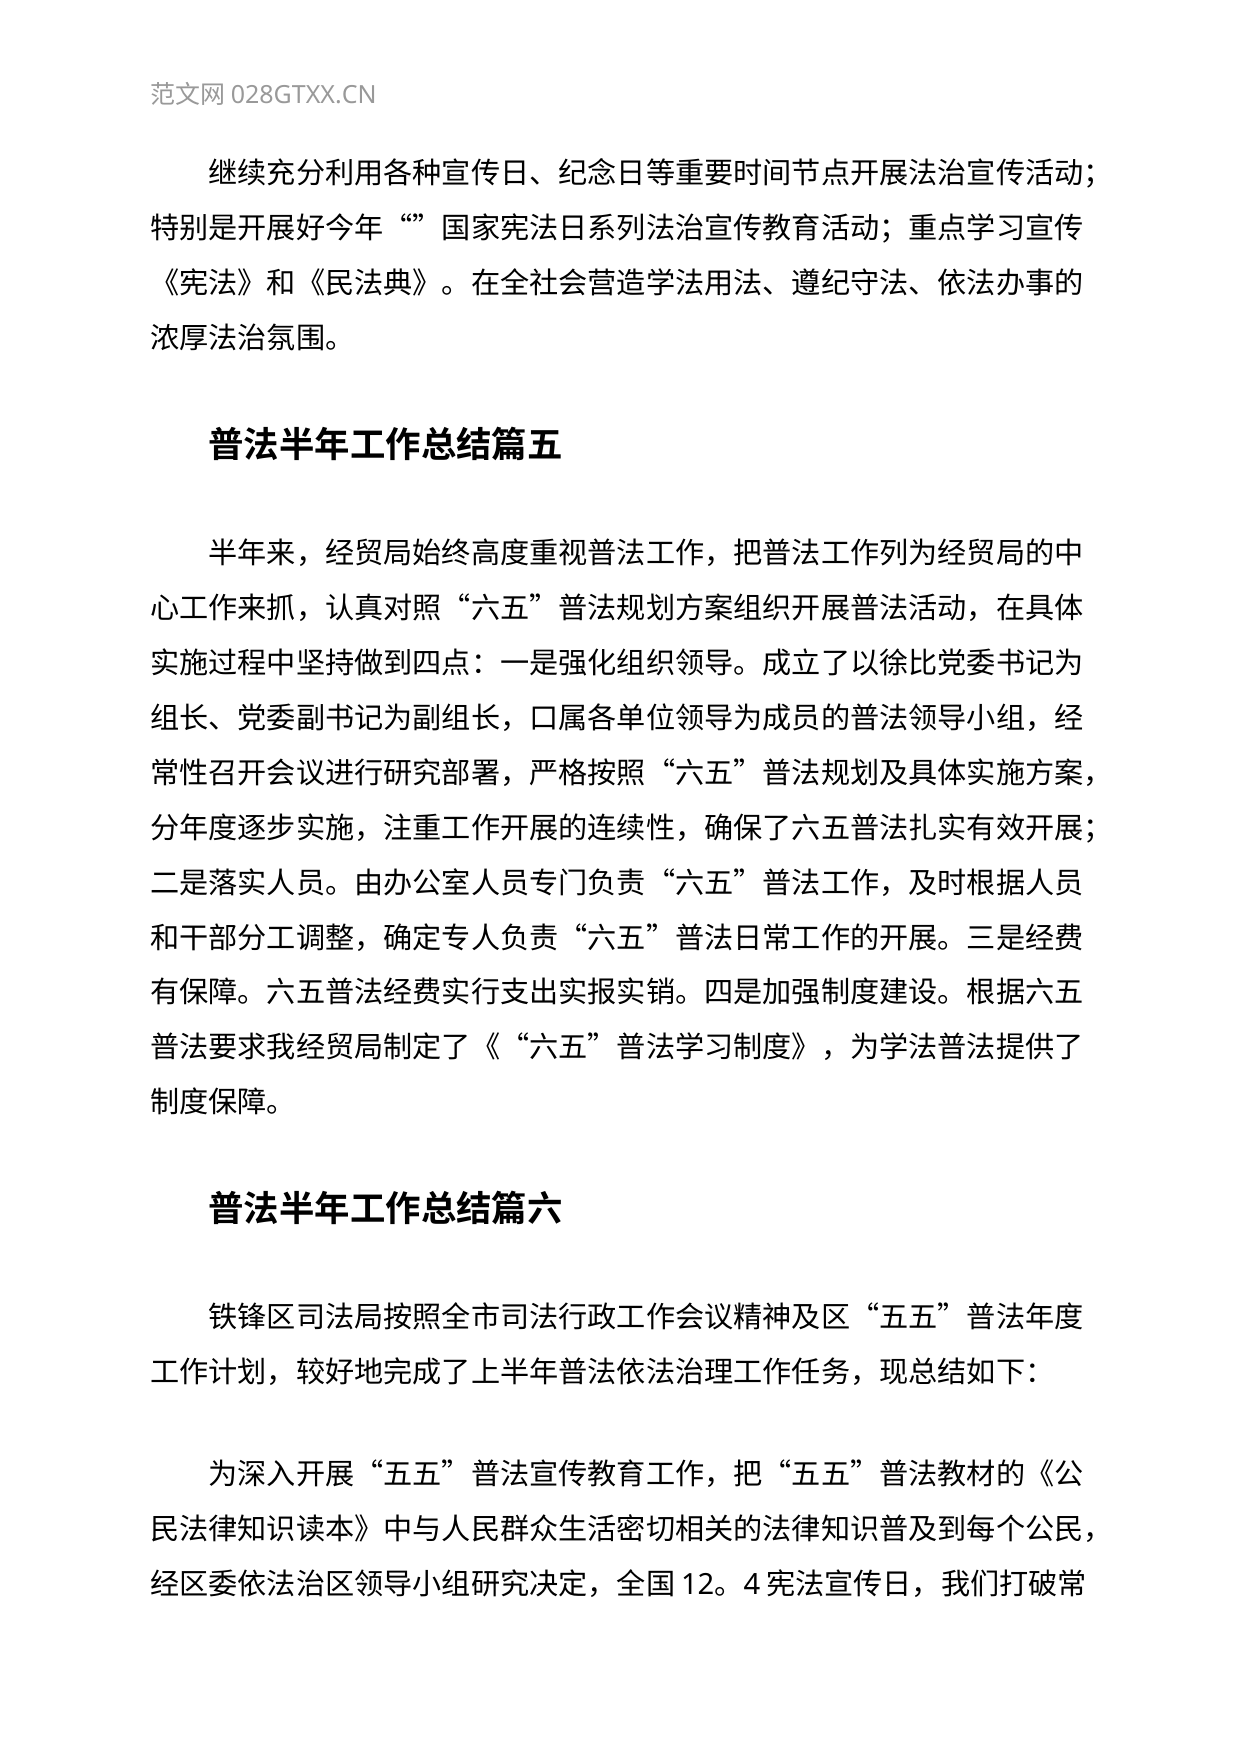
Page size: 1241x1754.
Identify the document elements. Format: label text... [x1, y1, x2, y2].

text 铁锋区司法局按照全市司法行政工作会议精神及区“五五”普法年度工作计划，较好地完成了上半年普法依法治理工作任务，现总结如下： [150, 1294, 1090, 1391]
text 普法半年工作总结篇五 [150, 416, 1090, 468]
text 继续充分利用各种宣传日、纪念日等重要时间节点开展法治宣传活动；特别是开展好今年“”国家宪法日系列法治宣传教育活动；重点学习宣传《宪法》和《民法典》。在全社会营造学法用法、遵纪守法、依法办事的浓厚法治氛围。 [150, 150, 1090, 357]
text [150, 1451, 1090, 1603]
text 普法半年工作总结篇六 [150, 1181, 1090, 1232]
text 半年来，经贸局始终高度重视普法工作，把普法工作列为经贸局的中心工作来抓，认真对照“六五”普法规划方案组织开展普法活动，在具体实施过程中坚持做到四点：一是强化组织领导。成立了以徐比党委书记为组长、党委副书记为副组长，口属各单位领导为成员的普法领导小组，经常性召开会议进行研究部署，严格按照“六五”普法规划及具体实施方案，分年度逐步实施，注重工作开展的连续性，确保了六五普法扎实有效开展；二是落实人员。由办公室人员专门负责“六五”普法工作，及时根据人员和干部分工调整，确定专人负责“六五”普法日常工作的开展。三是经费有保障。六五普法经费实行支出实报实销。四是加强制度建设。根据六五普法要求我经贸局制定了《“六五”普法学习制度》，为学法普法提供了制度保障。 [150, 530, 1090, 1121]
